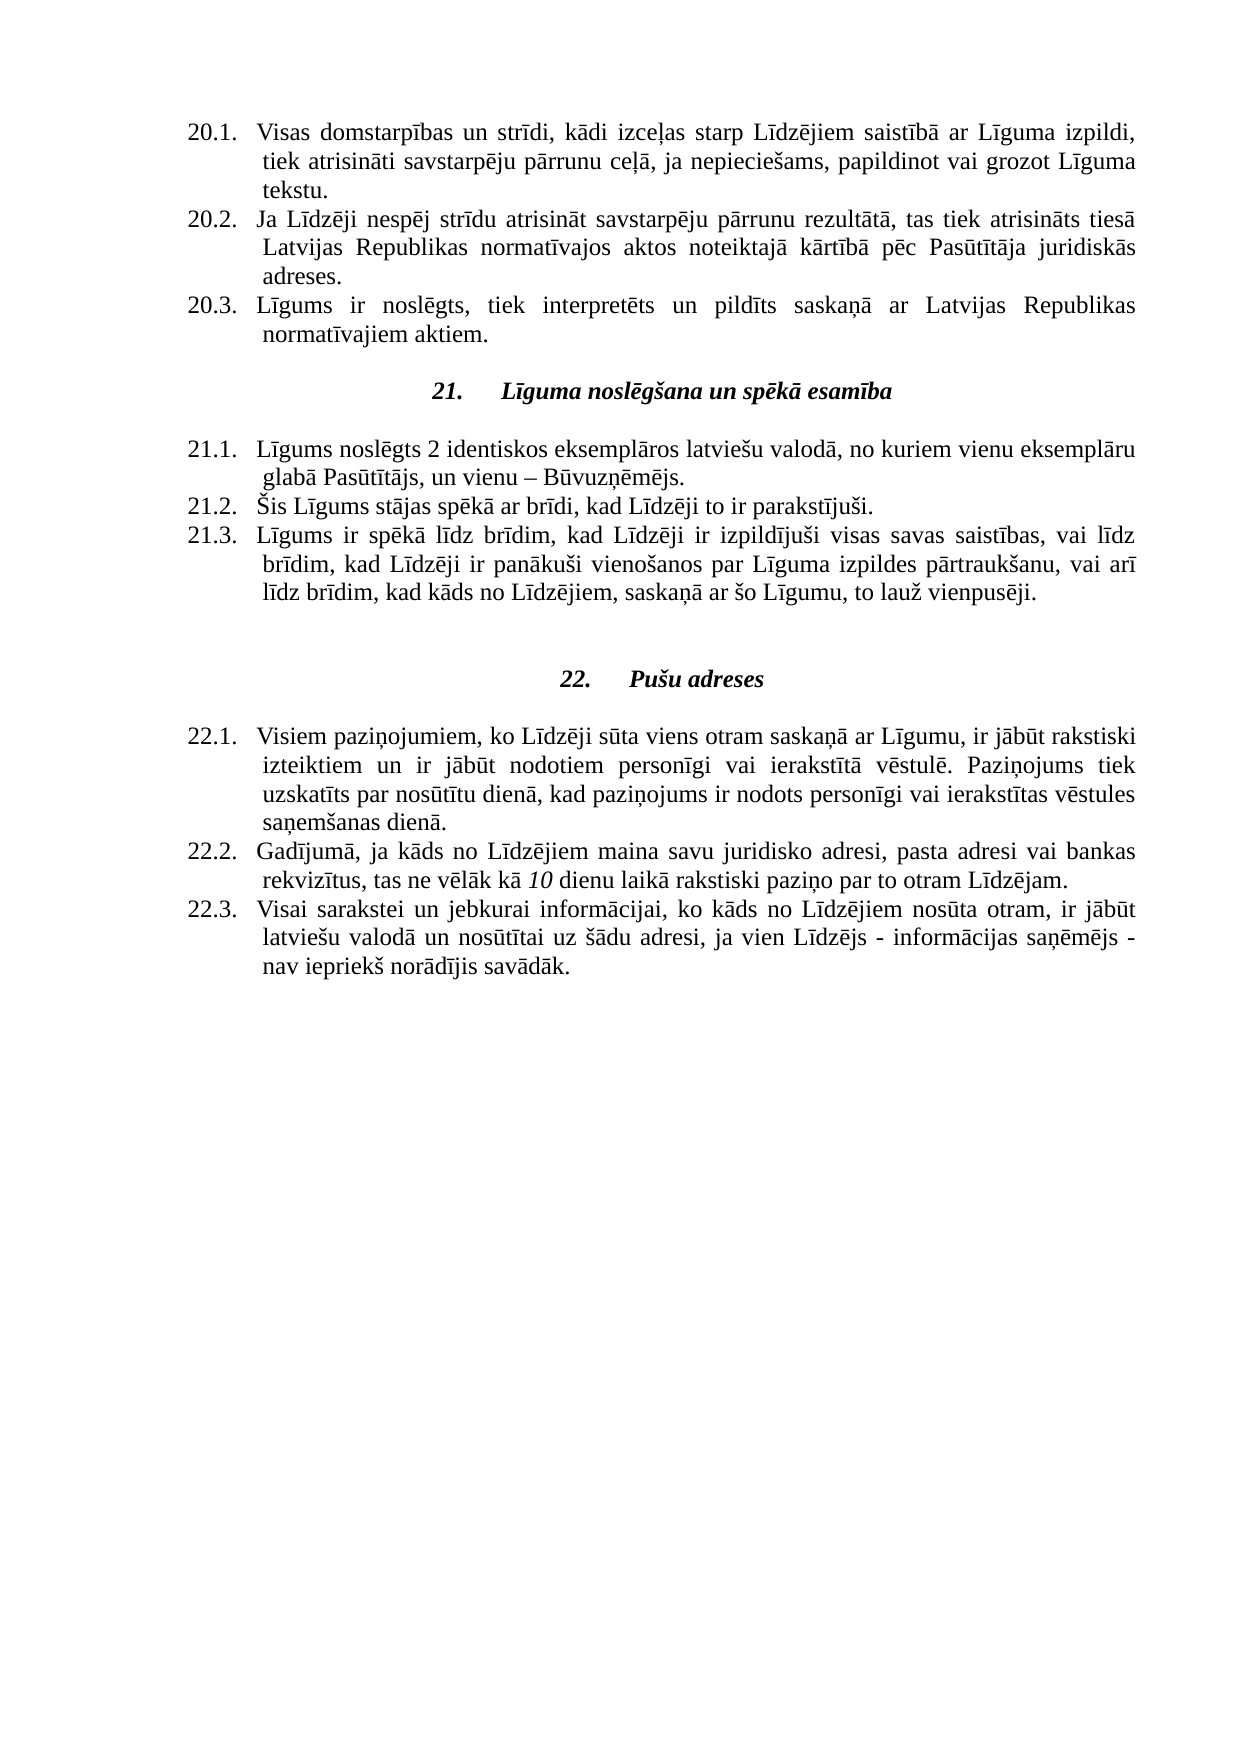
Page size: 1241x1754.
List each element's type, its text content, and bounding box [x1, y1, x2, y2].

list Līgums noslēgts 2 identiskos eksemplāros latviešu valodā, no kuriem vienu eksemplāru glabā Pasūtītājs, un vienu – Būvuzņēmējs. [187, 434, 1137, 491]
list Gadījumā, ja kāds no Līdzējiem maina savu juridisko adresi, pasta adresi vai bankas rekvizītus, tas ne vēlāk kā 10 dienu laikā rakstiski paziņo par to otram Līdzējam. [187, 836, 1137, 894]
list Līgums ir spēkā līdz brīdim, kad Līdzēji ir izpildījuši visas savas saistības, vai līdz brīdim, kad Līdzēji ir panākuši vienošanos par Līguma izpildes pārtraukšanu, vai arī līdz brīdim, kad kāds no Līdzējiem, saskaņā ar šo Līgumu, to lauž vienpusēji. [187, 520, 1137, 606]
list Pušu adreses [187, 664, 1137, 692]
list Līgums ir noslēgts, tiek interpretēts un pildīts saskaņā ar Latvijas Republikas normatīvajiem aktiem. [187, 290, 1137, 347]
list Visai sarakstei un jebkurai informācijai, ko kāds no Līdzējiem nosūta otram, ir jābūt latviešu valodā un nosūtītai uz šādu adresi, ja vien Līdzējs - informācijas saņēmējs - nav iepriekš norādījis savādāk. [187, 894, 1137, 980]
list Visiem paziņojumiem, ko Līdzēji sūta viens otram saskaņā ar Līgumu, ir jābūt rakstiski izteiktiem un ir jābūt nodotiem personīgi vai ierakstītā vēstulē. Paziņojums tiek uzskatīts par nosūtītu dienā, kad paziņojums ir nodots personīgi vai ierakstītas vēstules saņemšanas dienā. [187, 721, 1137, 836]
list Šis Līgums stājas spēkā ar brīdi, kad Līdzēji to ir parakstījuši. [187, 491, 1137, 520]
list Ja Līdzēji nespēj strīdu atrisināt savstarpēju pārrunu rezultātā, tas tiek atrisināts tiesā Latvijas Republikas normatīvajos aktos noteiktajā kārtībā pēc Pasūtītāja juridiskās adreses. [187, 204, 1137, 290]
list Visas domstarpības un strīdi, kādi izceļas starp Līdzējiem saistībā ar Līguma izpildi, tiek atrisināti savstarpēju pārrunu ceļā, ja nepieciešams, papildinot vai grozot Līguma tekstu. [187, 117, 1137, 204]
list Līguma noslēgšana un spēkā esamība [187, 376, 1137, 405]
